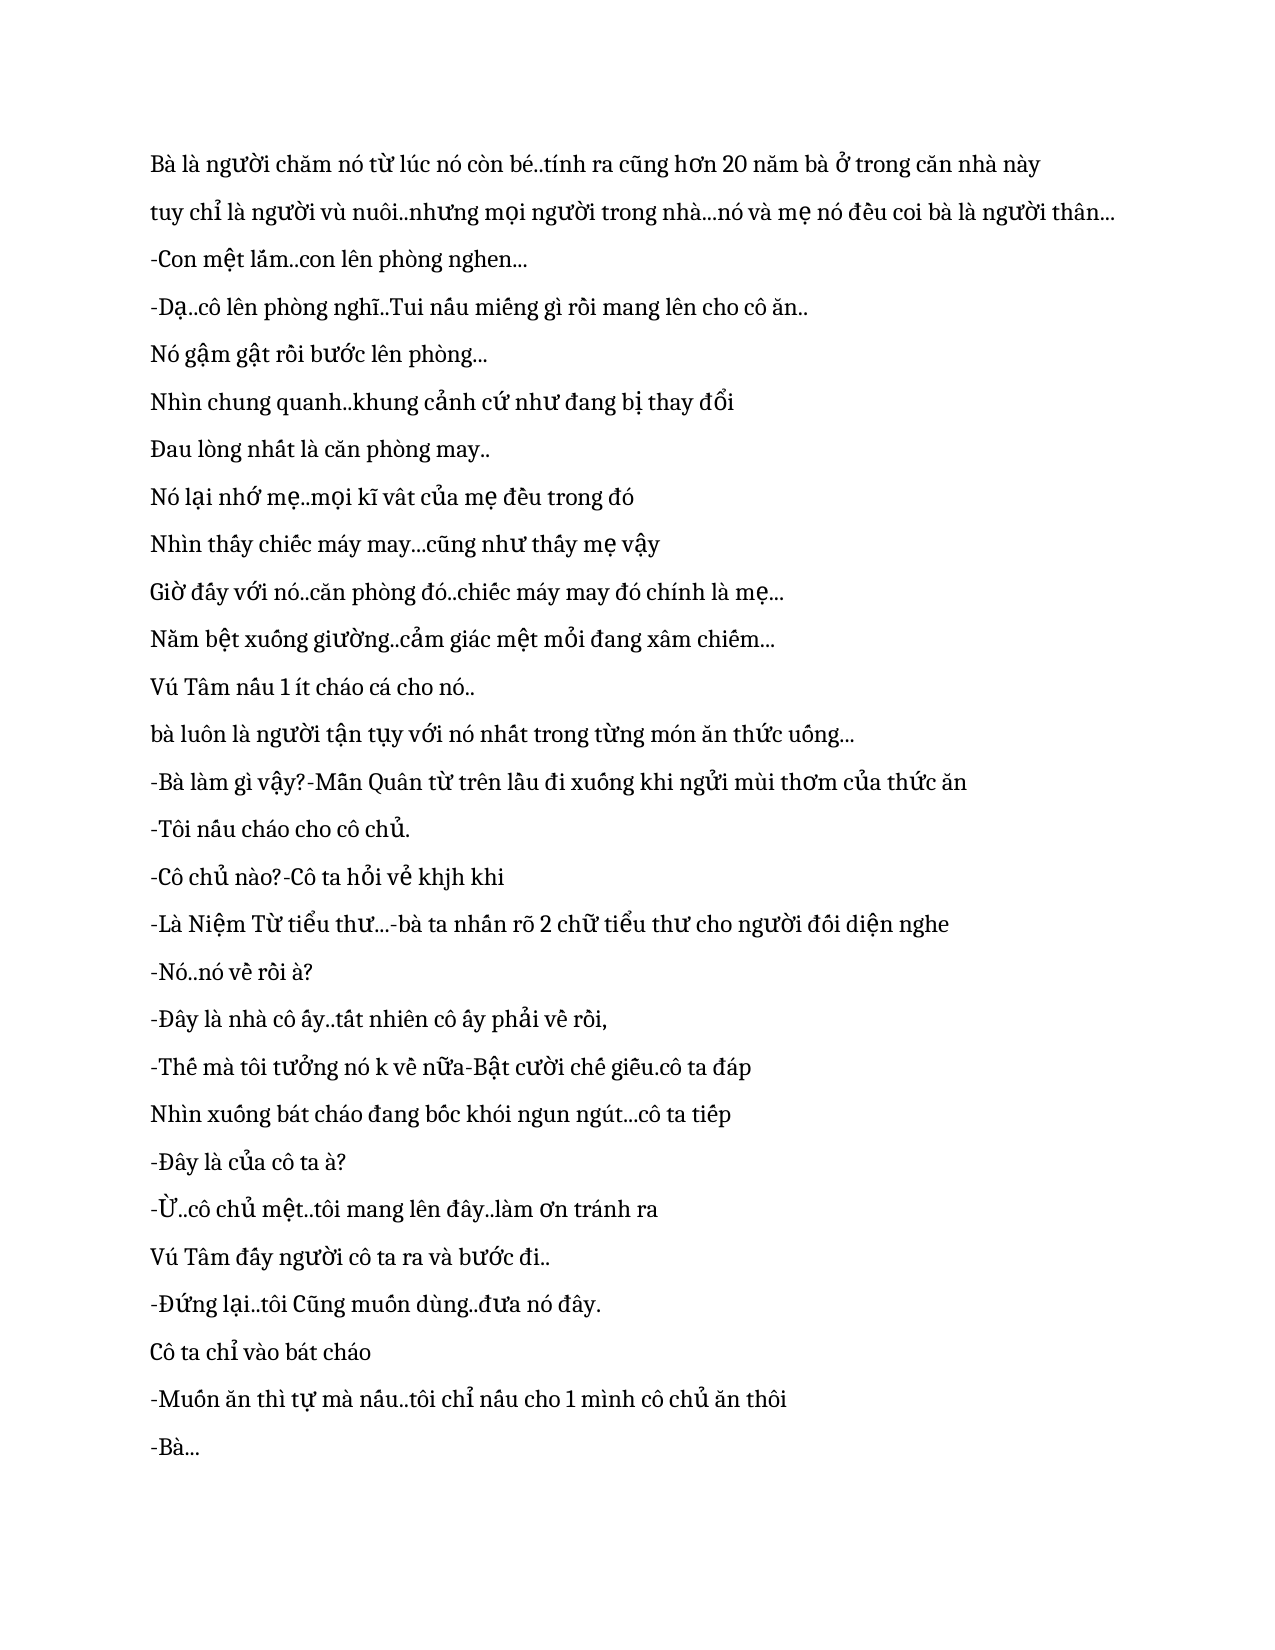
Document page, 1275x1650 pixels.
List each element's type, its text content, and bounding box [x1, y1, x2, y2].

text Nằm bệt xuống giường..cảm giác mệt mỏi đang xâm chiếm... [150, 625, 1125, 654]
text -Con mệt lắm..con lên phòng nghen... [150, 245, 1125, 274]
text Nhìn xuống bát cháo đang bốc khói ngun ngút...cô ta tiếp [150, 1100, 1125, 1129]
text -Bà... [150, 1432, 1125, 1461]
text -Đây là của cô ta à? [150, 1147, 1125, 1176]
text Bà là người chăm nó từ lúc nó còn bé..tính ra cũng hơn 20 năm bà ở trong căn nhà này [150, 150, 1125, 179]
text Đau lòng nhất là căn phòng may.. [150, 435, 1125, 464]
text tuy chỉ là người vù nuôi..nhưng mọi người trong nhà...nó và mẹ nó đều coi bà là người thân... [150, 197, 1125, 226]
text Cô ta chỉ vào bát cháo [150, 1337, 1125, 1366]
text -Thế mà tôi tưởng nó k về nữa-Bật cười chế giễu.cô ta đáp [150, 1052, 1125, 1081]
text bà luôn là người tận tụy với nó nhất trong từng món ăn thức uống... [150, 720, 1125, 749]
text -Muốn ăn thì tự mà nấu..tôi chỉ nấu cho 1 mình cô chủ ăn thôi [150, 1385, 1125, 1414]
text -Là Niệm Từ tiểu thư...-bà ta nhấn rõ 2 chữ tiểu thư cho người đối diện nghe [150, 910, 1125, 939]
text -Đứng lại..tôi Cũng muốn dùng..đưa nó đây. [150, 1290, 1125, 1319]
text -Đây là nhà cô ấy..tất nhiên cô ấy phải về rồi, [150, 1005, 1125, 1034]
text -Bà làm gì vậy?-Mẫn Quân từ trên lầu đi xuống khi ngửi mùi thơm của thức ăn [150, 767, 1125, 796]
text Nó lại nhớ mẹ..mọi kĩ vât của mẹ đều trong đó [150, 482, 1125, 511]
text Nó gậm gật rồi bước lên phòng... [150, 340, 1125, 369]
text -Tôi nấu cháo cho cô chủ. [150, 815, 1125, 844]
text Vú Tâm đấy người cô ta ra và bước đi.. [150, 1242, 1125, 1271]
text -Ừ..cô chủ mệt..tôi mang lên đây..làm ơn tránh ra [150, 1195, 1125, 1224]
text -Cô chủ nào?-Cô ta hỏi vẻ khjh khi [150, 862, 1125, 891]
text Giờ đấy với nó..căn phòng đó..chiếc máy may đó chính là mẹ... [150, 577, 1125, 606]
text Nhìn chung quanh..khung cảnh cứ như đang bị thay đổi [150, 387, 1125, 416]
text -Dạ..cô lên phòng nghĩ..Tui nấu miếng gì rồi mang lên cho cô ăn.. [150, 292, 1125, 321]
text Nhìn thấy chiếc máy may...cũng như thấy mẹ vậy [150, 530, 1125, 559]
text Vú Tâm nấu 1 ít cháo cá cho nó.. [150, 672, 1125, 701]
text -Nó..nó về rồi à? [150, 957, 1125, 986]
